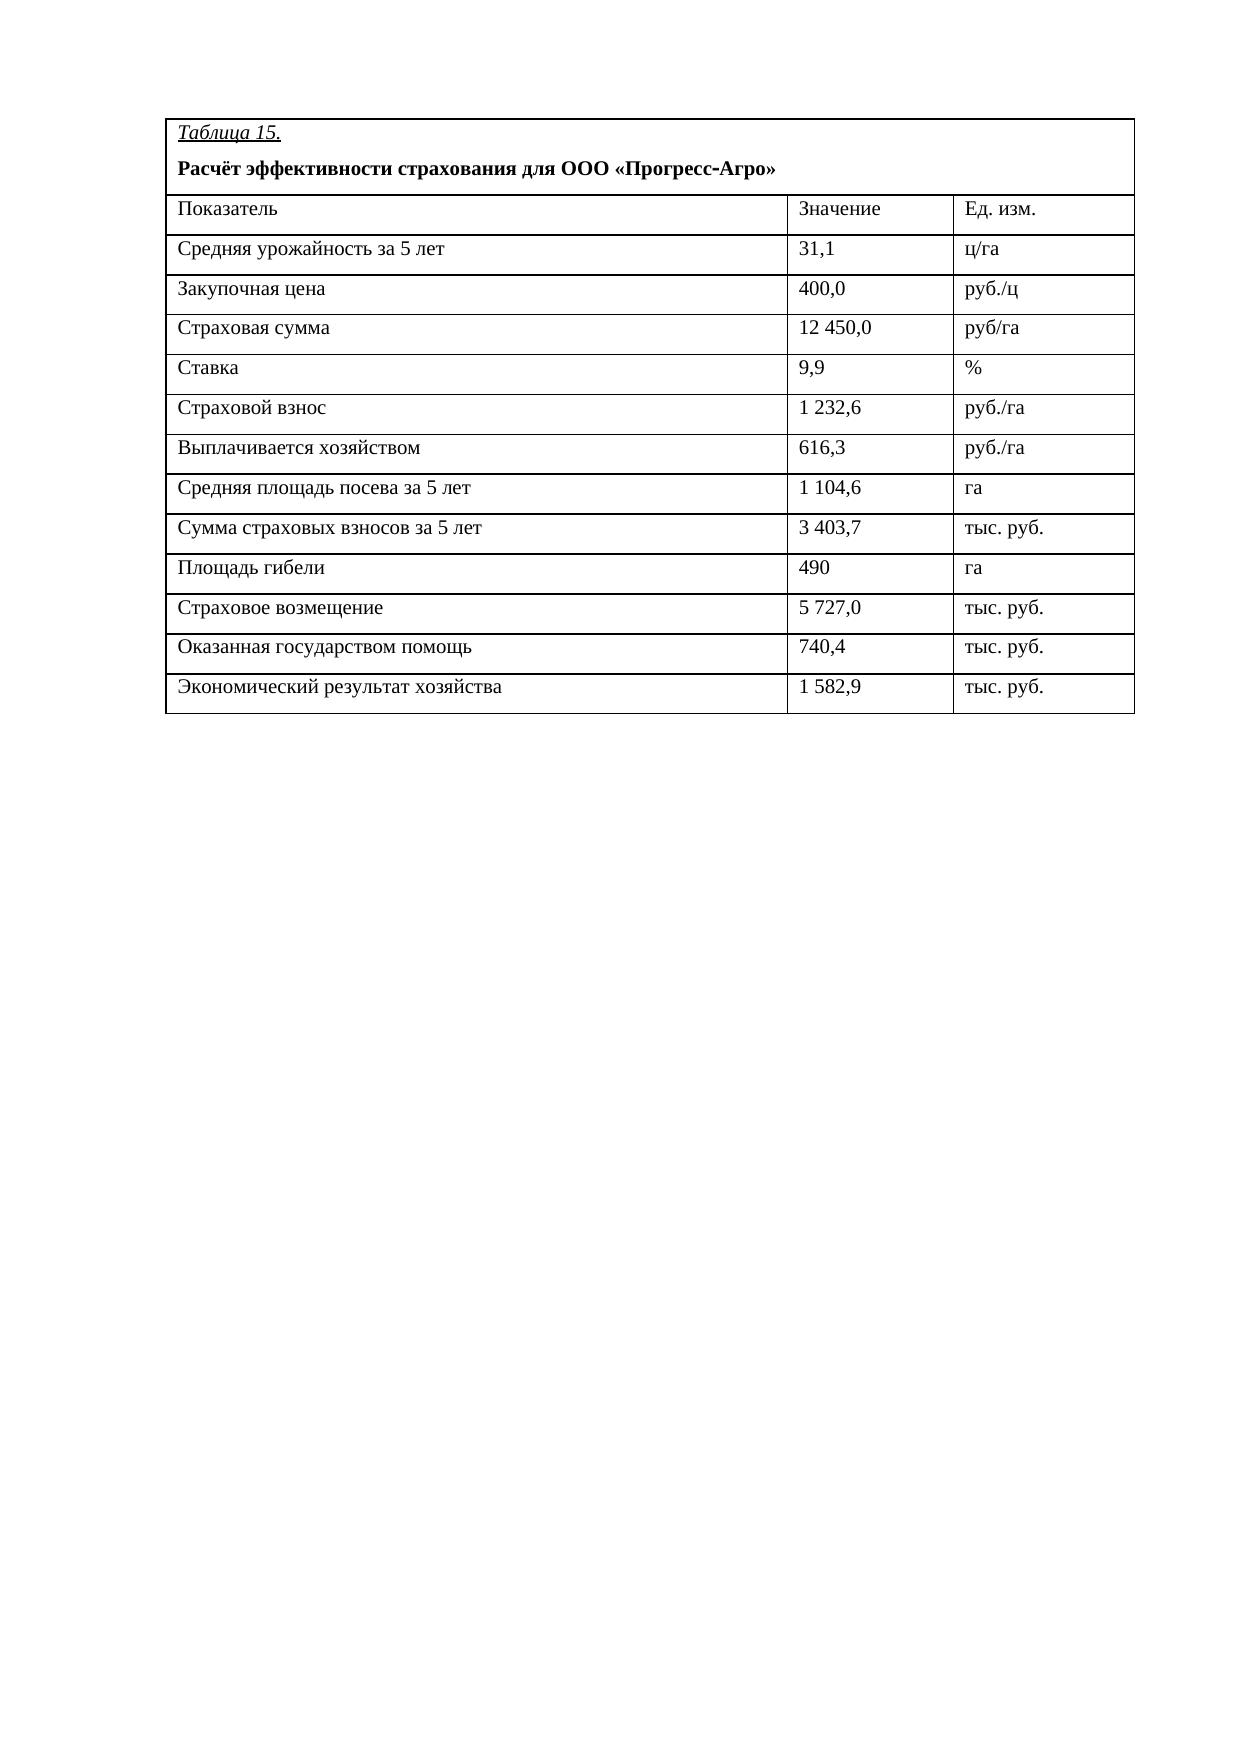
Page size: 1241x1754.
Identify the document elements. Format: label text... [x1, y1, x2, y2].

table_cell руб/га [954, 315, 1134, 354]
table_cell 1 104,6 [788, 475, 953, 513]
table_cell 5 727,0 [788, 595, 953, 633]
table_cell Экономический результат хозяйства [167, 675, 787, 713]
table_cell 3 403,7 [788, 515, 953, 553]
table_cell 1 232,6 [788, 395, 953, 433]
table_cell Значение [788, 196, 953, 234]
table_cell 31,1 [788, 236, 953, 274]
table_cell тыс. руб. [954, 515, 1134, 553]
table_header Таблица 15. Расчёт эффективности страхования для ООО «ПрогрессАгро» [167, 120, 1134, 194]
table_cell 490 [788, 555, 953, 593]
table_cell га [954, 555, 1134, 593]
table_cell Страховое возмещение [167, 595, 787, 633]
table_cell Выплачивается хозяйством [167, 435, 787, 473]
table_cell Закупочная цена [167, 276, 787, 314]
table_cell руб./га [954, 395, 1134, 433]
table_cell Страховой взнос [167, 395, 787, 433]
table_cell % [954, 355, 1134, 393]
table_cell Ед. изм. [954, 196, 1134, 234]
table_cell руб./га [954, 435, 1134, 473]
table_cell тыс. руб. [954, 635, 1134, 673]
table_cell 400,0 [788, 276, 953, 314]
table_cell Ставка [167, 355, 787, 393]
table_cell 740,4 [788, 635, 953, 673]
table_cell ц/га [954, 236, 1134, 274]
table_cell тыс. руб. [954, 675, 1134, 713]
table_cell 12 450,0 [788, 315, 953, 354]
table_cell Площадь гибели [167, 555, 787, 593]
table_cell тыс. руб. [954, 595, 1134, 633]
table_cell Страховая сумма [167, 315, 787, 354]
table_cell Средняя площадь посева за 5 лет [167, 475, 787, 513]
table_cell га [954, 475, 1134, 513]
table_cell 9,9 [788, 355, 953, 393]
table_cell 1 582,9 [788, 675, 953, 713]
table_cell Показатель [167, 196, 787, 234]
table_cell руб./ц [954, 276, 1134, 314]
table_cell Средняя урожайность за 5 лет [167, 236, 787, 274]
table_cell 616,3 [788, 435, 953, 473]
table_cell Оказанная государством помощь [167, 635, 787, 673]
table_cell Сумма страховых взносов за 5 лет [167, 515, 787, 553]
